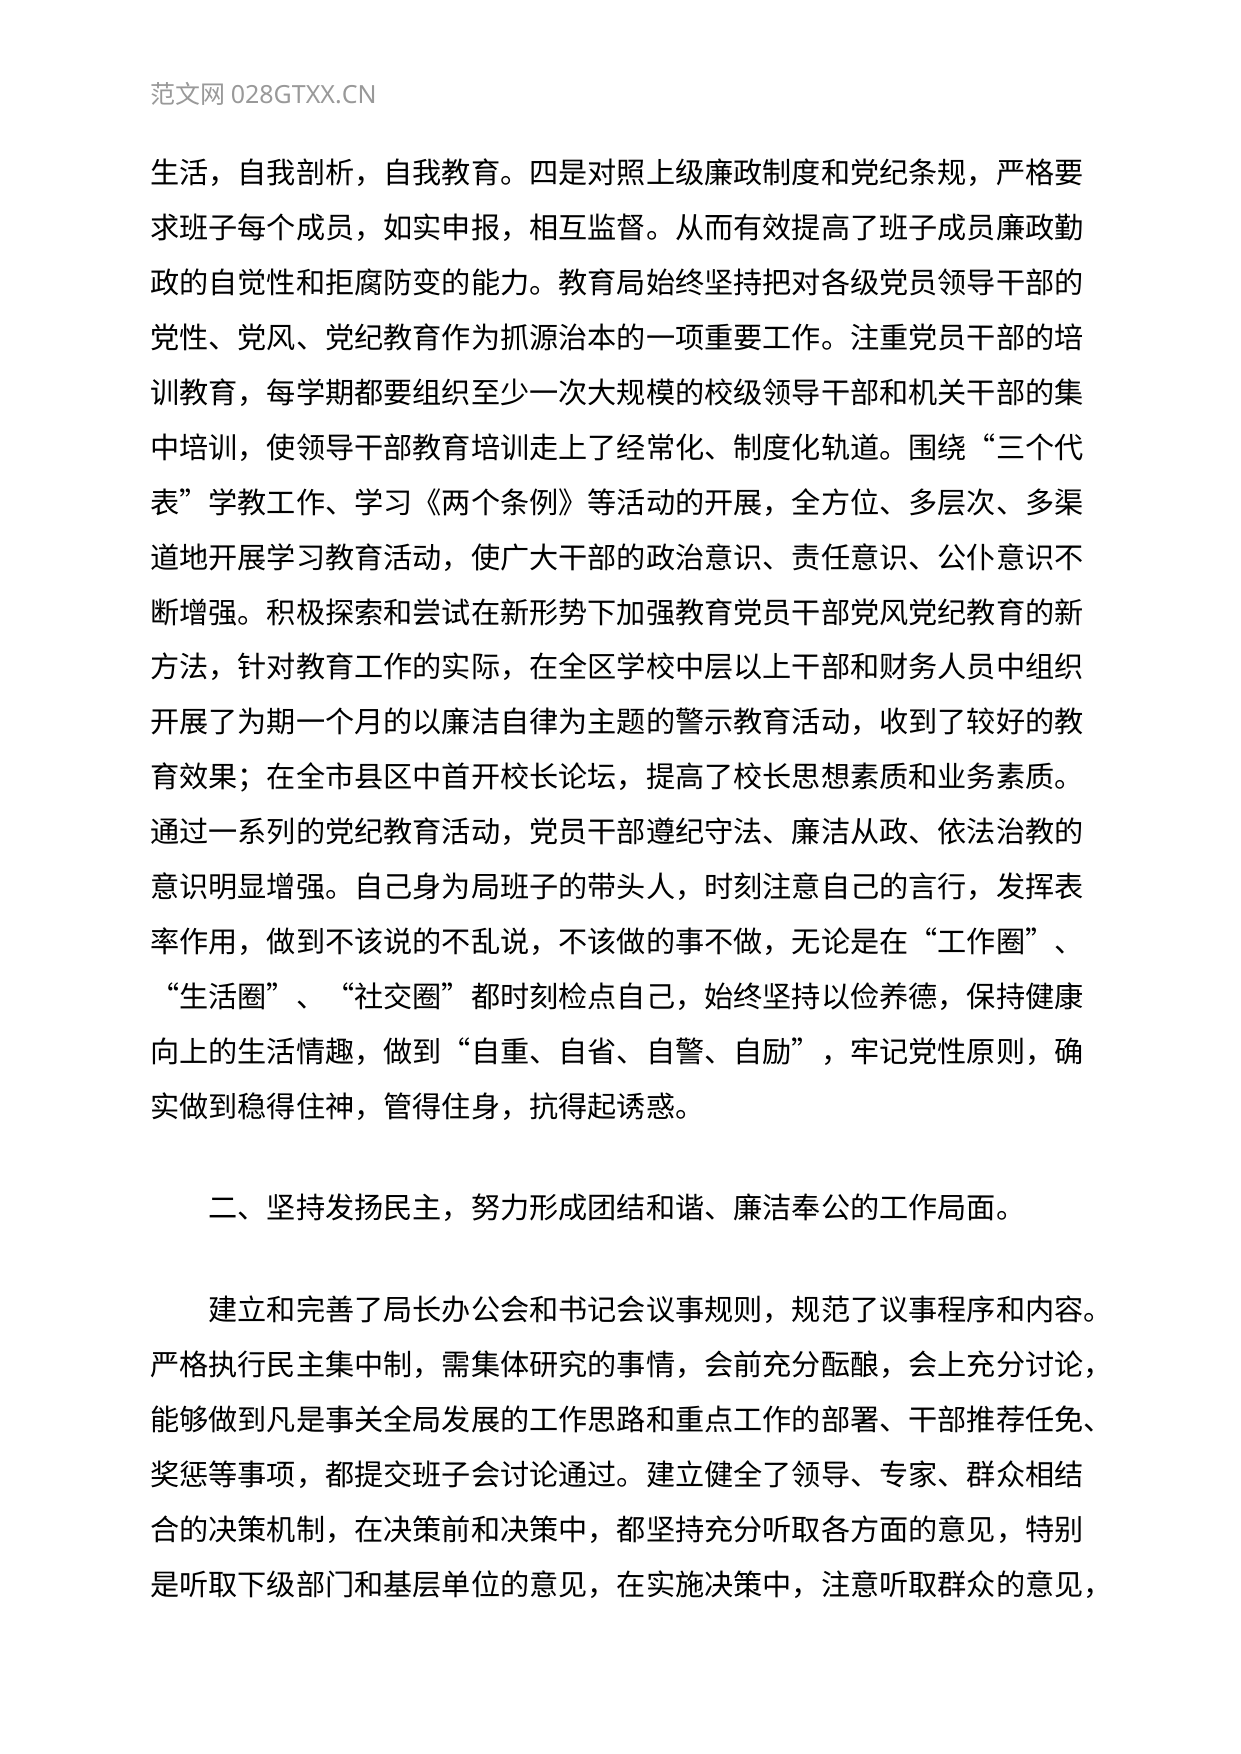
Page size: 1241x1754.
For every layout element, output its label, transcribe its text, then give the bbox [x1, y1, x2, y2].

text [150, 1287, 1090, 1603]
text 二、坚持发扬民主，努力形成团结和谐、廉洁奉公的工作局面。 [150, 1185, 1090, 1227]
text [150, 150, 1090, 1126]
